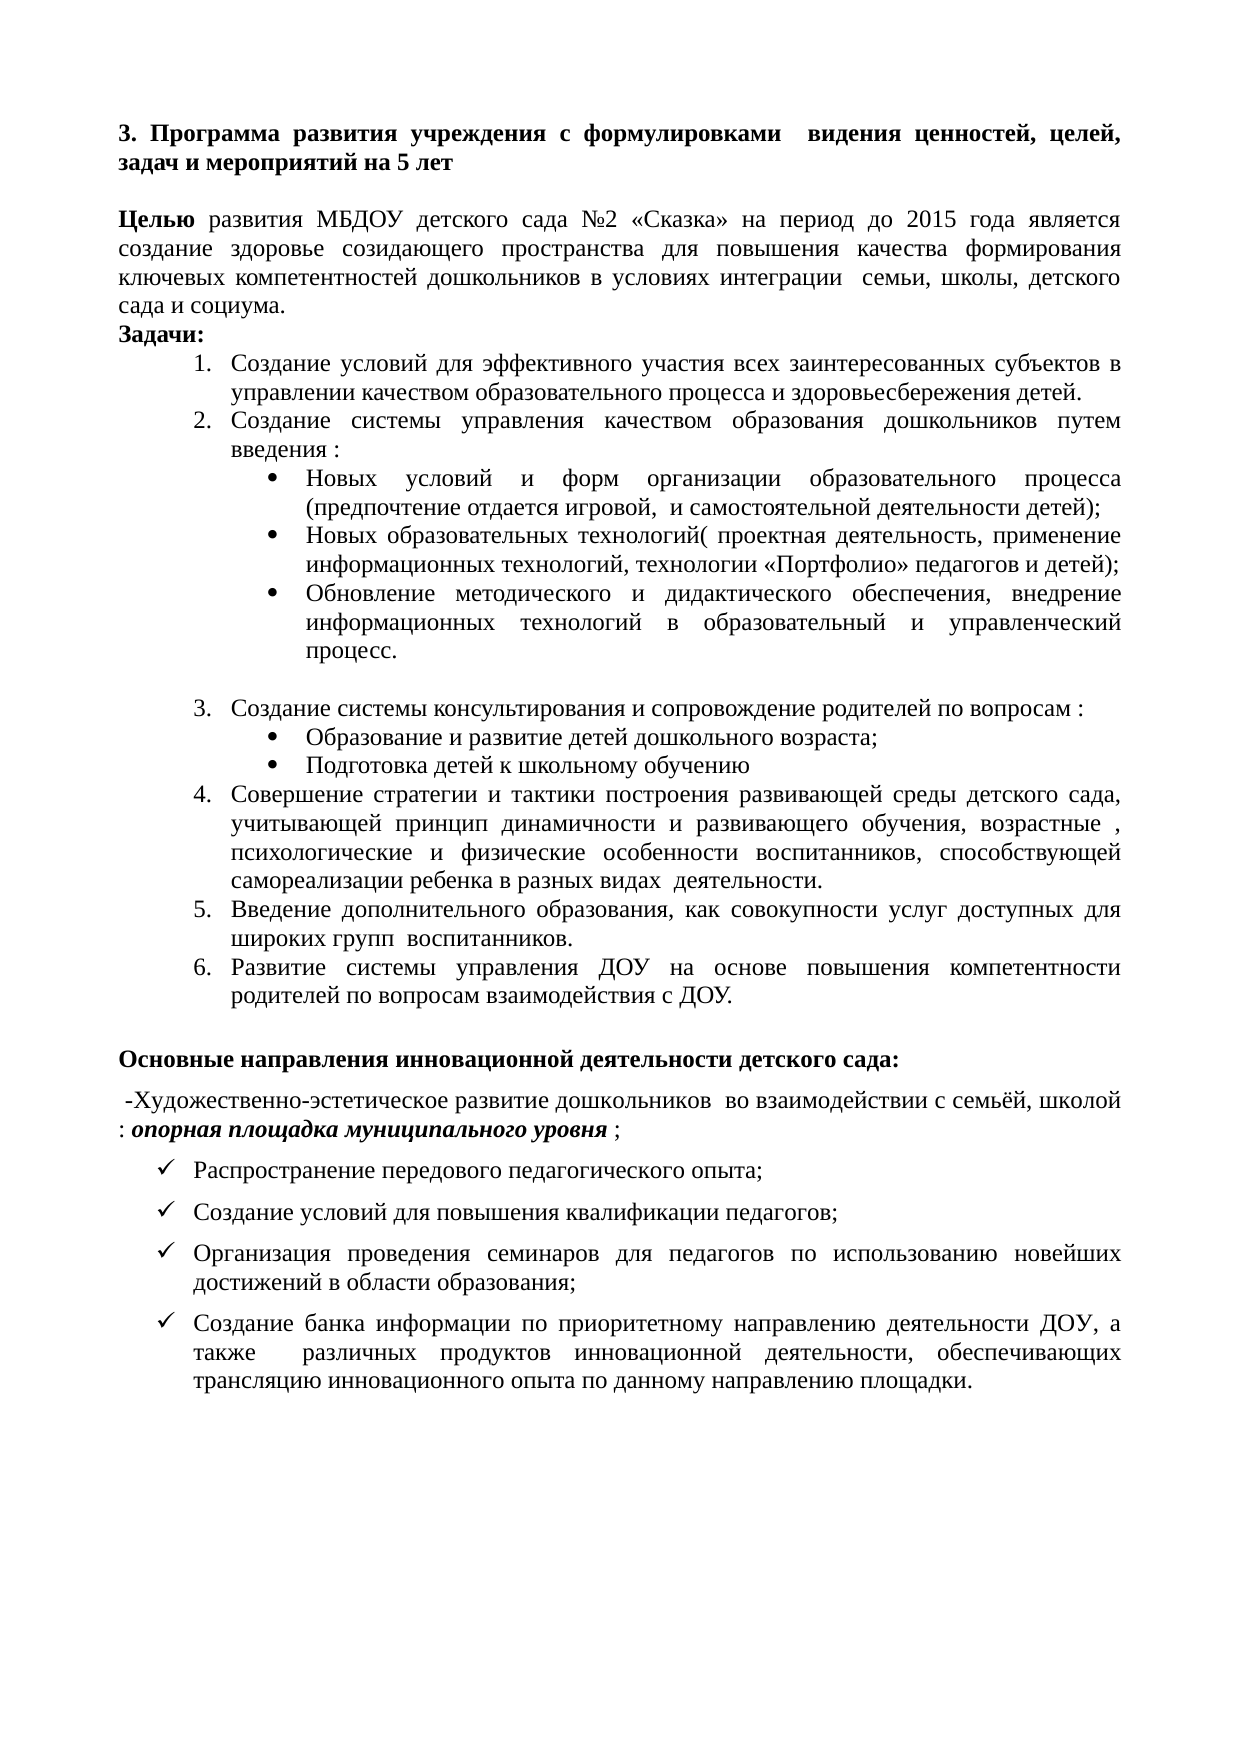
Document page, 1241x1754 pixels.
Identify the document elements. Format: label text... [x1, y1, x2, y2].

text -Художественно-эстетическое развитие дошкольников во взаимодействии с семьёй, школой : опорная площадка муниципального уровня ; [118, 1086, 1122, 1143]
list Образование и развитие детей дошкольного возраста; [268, 722, 1122, 751]
list Развитие системы управления ДОУ на основе повышения компетентности родителей по вопросам взаимодействия с ДОУ. [193, 952, 1122, 1009]
list Создание условий для эффективного участия всех заинтересованных субъектов в управлении качеством образовательного процесса и здоровьесбережения детей. [193, 348, 1122, 406]
text Целью развития МБДОУ детского сада №2 «Сказка» на период до 2015 года является создание здоровье созидающего пространства для повышения качества формирования ключевых компетентностей дошкольников в условиях интеграции семьи, школы, детского сада и социума. [118, 204, 1122, 319]
list Создание системы консультирования и сопровождение родителей по вопросам : [193, 693, 1122, 722]
list Новых условий и форм организации образовательного процесса (предпочтение отдается игровой, и самостоятельной деятельности детей); [268, 463, 1122, 521]
text 3. Программа развития учреждения с формулировками видения ценностей, целей, задач и мероприятий на 5 лет [118, 118, 1122, 176]
text Основные направления инновационной деятельности детского сада: [118, 1044, 1122, 1073]
list Обновление методического и дидактического обеспечения, внедрение информационных технологий в образовательный и управленческий процесс. [268, 578, 1122, 664]
list Создание банка информации по приоритетному направлению деятельности ДОУ, а также различных продуктов инновационной деятельности, обеспечивающих трансляцию инновационного опыта по данному направлению площадки. [156, 1308, 1122, 1394]
list Совершение стратегии и тактики построения развивающей среды детского сада, учитывающей принцип динамичности и развивающего обучения, возрастные , психологические и физические особенности воспитанников, способствующей самореализации ребенка в разных видах деятельности. [193, 779, 1122, 894]
list Создание условий для повышения квалификации педагогов; [156, 1197, 1122, 1226]
list Организация проведения семинаров для педагогов по использованию новейших достижений в области образования; [156, 1238, 1122, 1296]
list Создание системы управления качеством образования дошкольников путем введения : [193, 406, 1122, 463]
text Задачи: [118, 319, 1122, 348]
list Распространение передового педагогического опыта; [156, 1156, 1122, 1184]
list Введение дополнительного образования, как совокупности услуг доступных для широких групп воспитанников. [193, 894, 1122, 952]
list Подготовка детей к школьному обучению [268, 751, 1122, 779]
list Новых образовательных технологий( проектная деятельность, применение информационных технологий, технологии «Портфолио» педагогов и детей); [268, 521, 1122, 578]
